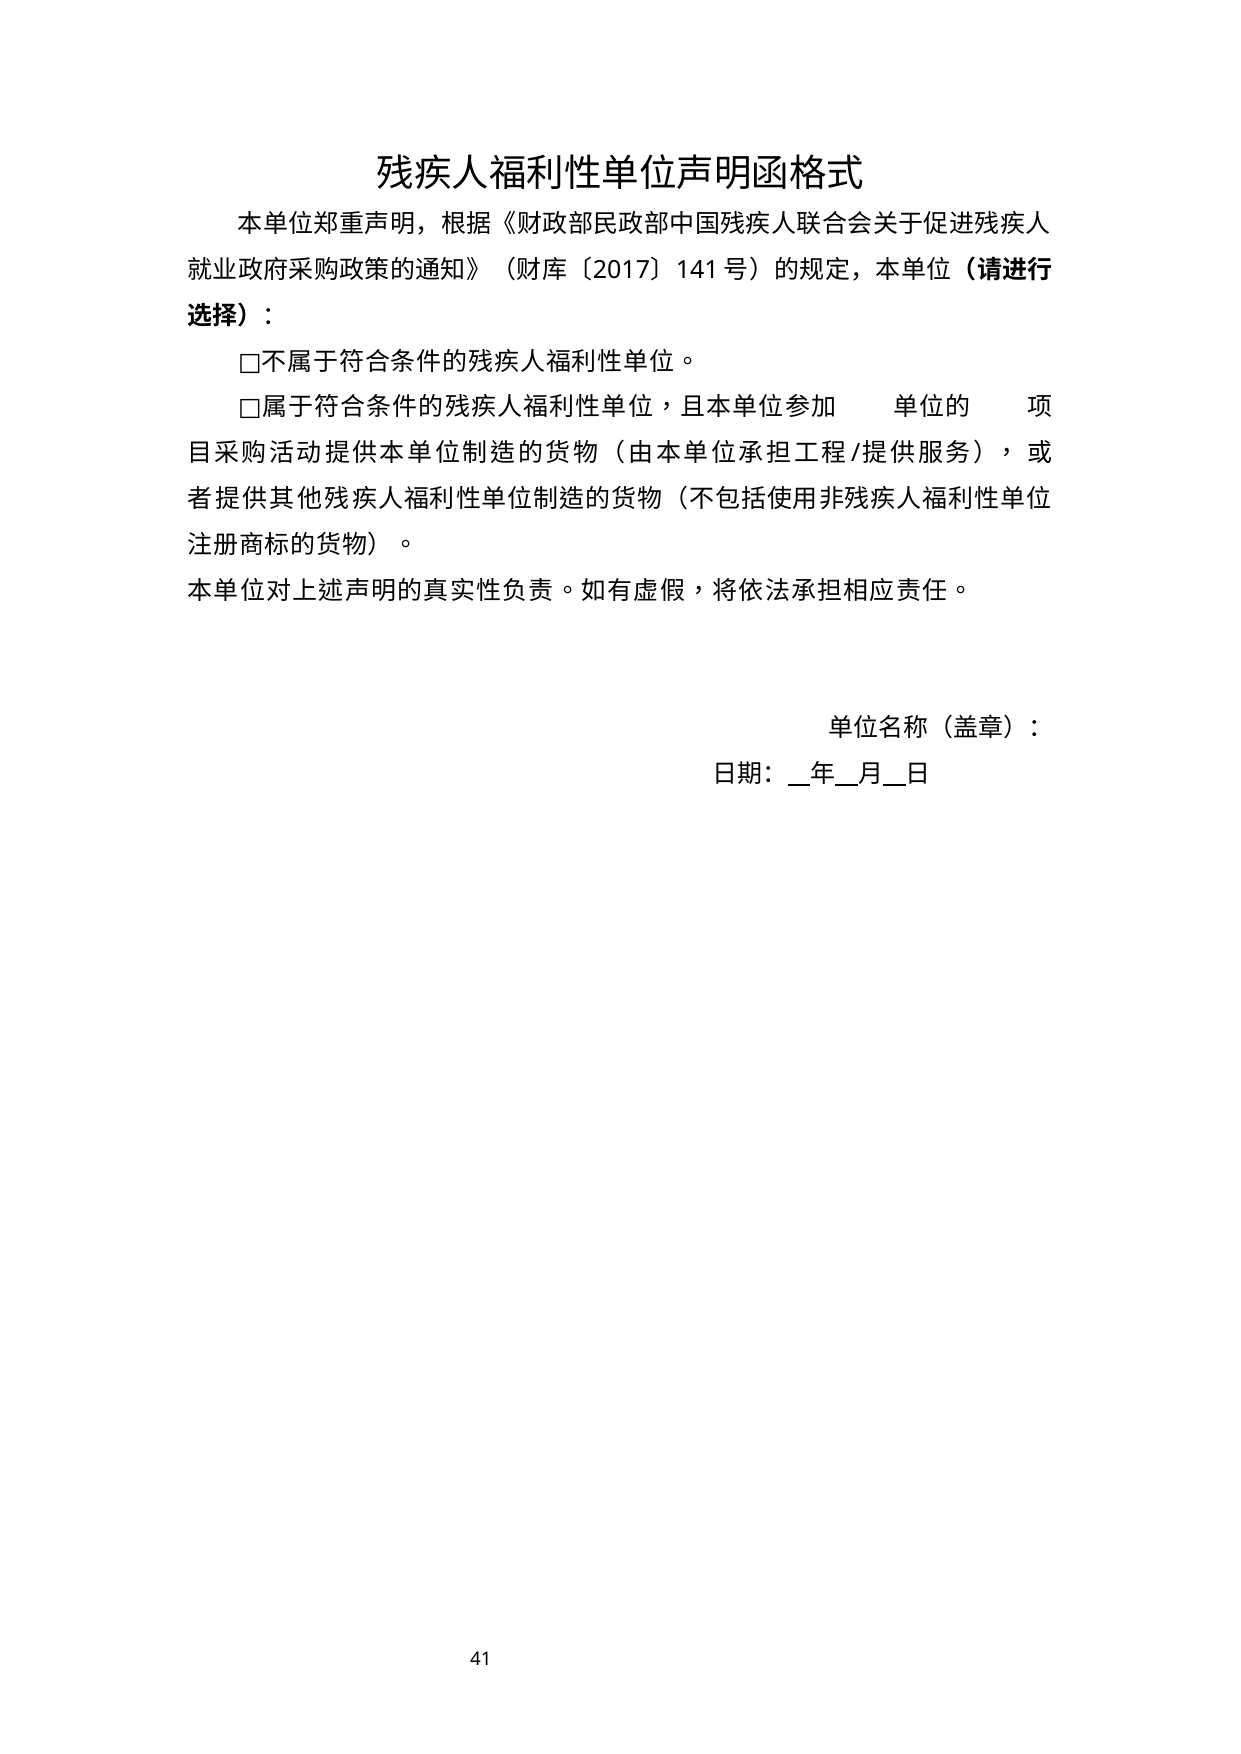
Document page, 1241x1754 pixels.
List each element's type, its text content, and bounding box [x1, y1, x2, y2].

text □属于符合条件的残疾人福利性单位，且本单位参加 单位的 项目采购活动提供本单位制造的货物（由本单位承担工程/提供服务）， 或者提供其他残疾人福利性单位制造的货物（不包括使用非残疾人福利性单位注册商标的货物）。 [187, 379, 1053, 562]
text □不属于符合条件的残疾人福利性单位。 [187, 333, 1053, 379]
text 残疾人福利性单位声明函格式 [187, 150, 1053, 196]
text 日期： 年 月 日 [187, 746, 1053, 792]
text 单位名称（盖章）： [187, 700, 1053, 746]
text 本单位郑重声明，根据《财政部民政部中国残疾人联合会关于促进残疾人就业政府采购政策的通知》（财库〔2017〕141号）的规定，本单位（请进行选择）： [187, 196, 1053, 333]
text 本单位对上述声明的真实性负责。如有虚假，将依法承担相应责任。 [187, 562, 1053, 608]
